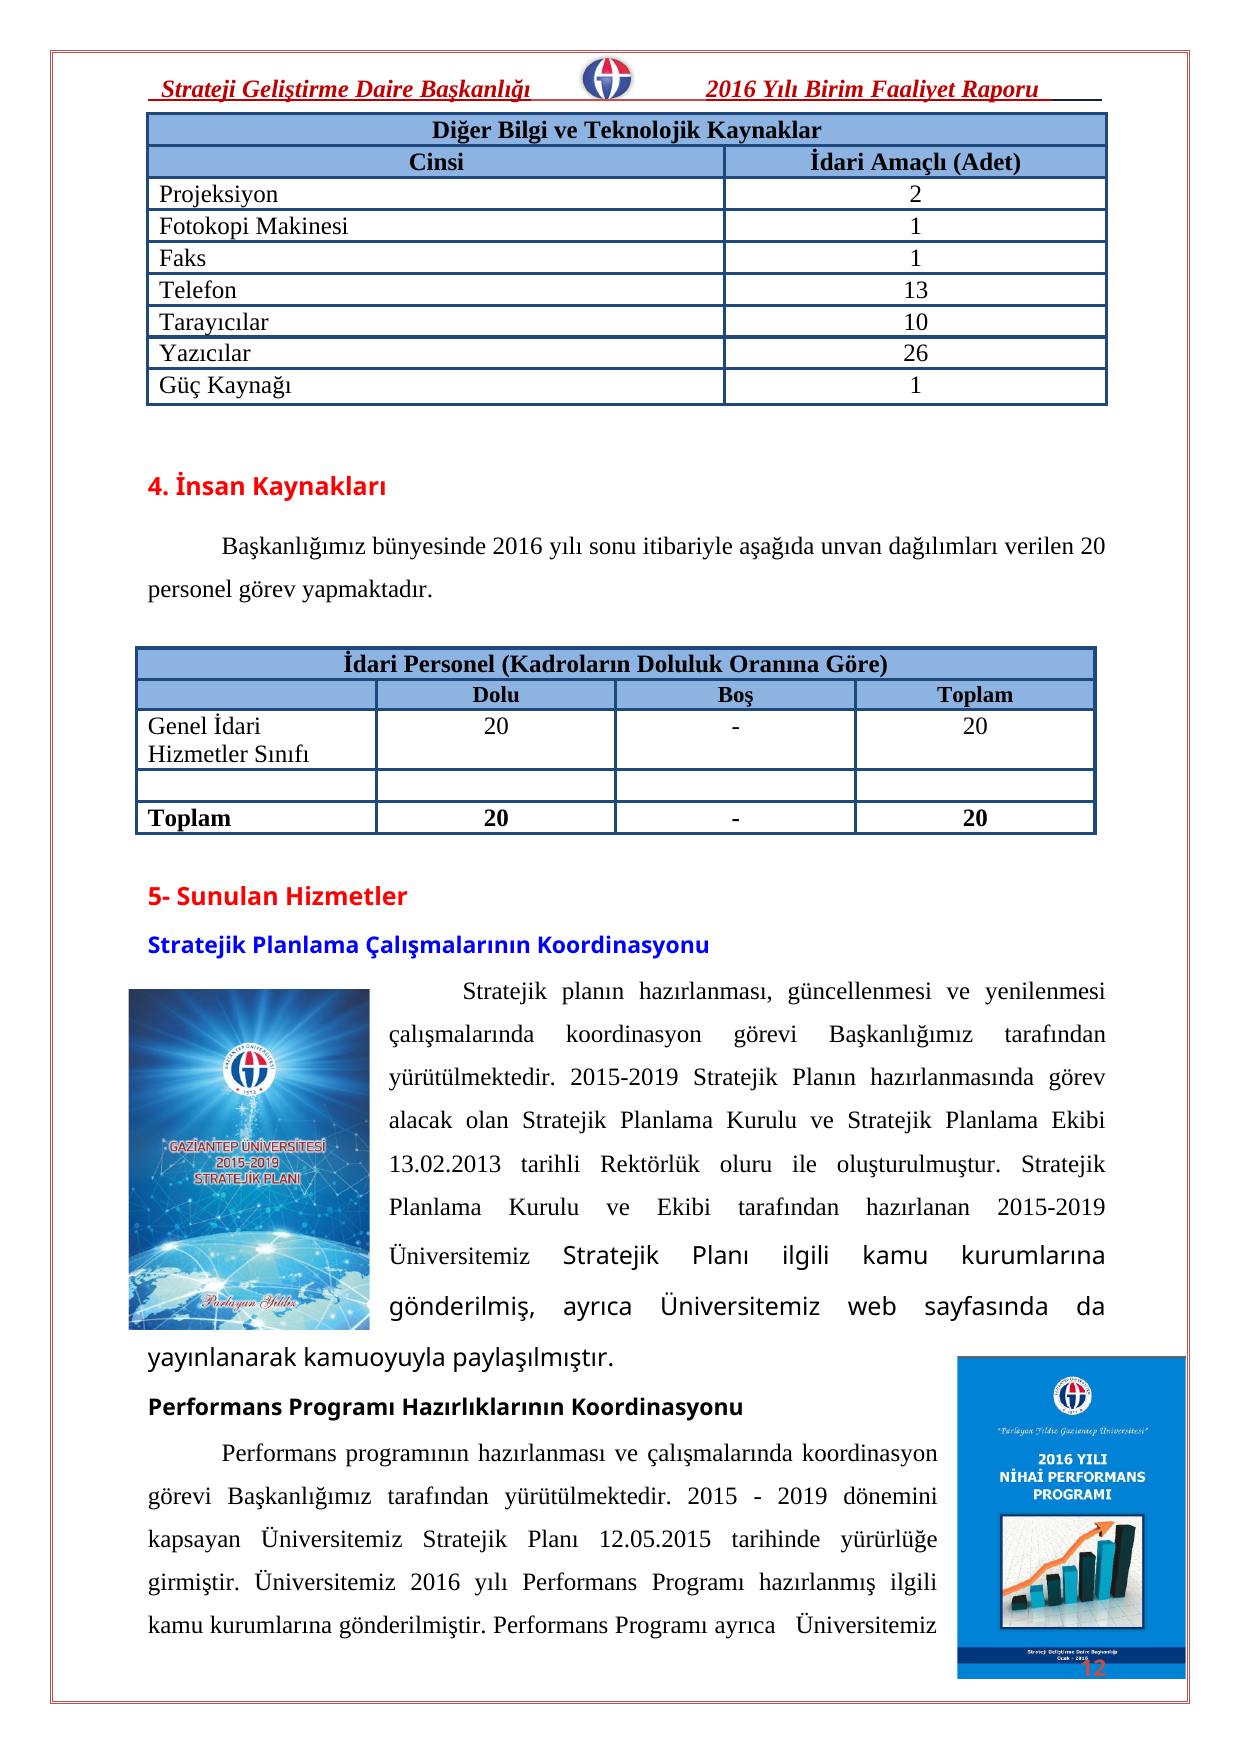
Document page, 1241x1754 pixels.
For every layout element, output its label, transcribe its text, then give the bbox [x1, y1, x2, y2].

text 5- Sunulan Hizmetler [148, 878, 1106, 912]
table_cell 20 [857, 803, 1093, 832]
table_cell Fotokopi Makinesi [149, 211, 723, 240]
table_cell Toplam [857, 681, 1093, 708]
text Stratejik Planlama Çalışmalarının Koordinasyonu [148, 929, 1106, 961]
table_cell 26 [726, 339, 1105, 367]
table_cell Cinsi [149, 147, 723, 176]
table_cell İdari Amaçlı (Adet) [726, 147, 1105, 176]
table_cell Dolu [378, 681, 614, 708]
table_cell Faks [149, 243, 723, 272]
table_cell [617, 771, 854, 800]
table_cell Yazıcılar [149, 339, 723, 367]
text 4. İnsan Kaynakları [148, 468, 1106, 503]
table_cell 1 [726, 370, 1105, 403]
table_cell 20 [378, 803, 614, 832]
text Başkanlığımız bünyesinde 2016 yılı sonu itibariyle aşağıda unvan dağılımları verilen 20 personel görev yapmaktadır. [148, 531, 1106, 603]
table_cell 1 [726, 243, 1105, 272]
picture [957, 1355, 1186, 1679]
table_cell 20 [857, 711, 1093, 768]
table_cell [138, 681, 375, 708]
table_cell 1 [726, 211, 1105, 240]
table_cell - [617, 803, 854, 832]
table_cell Toplam [138, 803, 375, 832]
table_cell 20 [378, 711, 614, 768]
table_cell 10 [726, 307, 1105, 335]
text Stratejik planın hazırlanması, güncellenmesi ve yenilenmesi çalışmalarında koordinasyon görevi Başkanlığımız tarafından yürütülmektedir. 2015-2019 Stratejik Planın hazırlanmasında görev alacak olan Stratejik Planlama Kurulu ve Stratejik Planlama Ekibi 13.02.2013 tarihli Rektörlük oluru ile oluşturulmuştur. Stratejik Planlama Kurulu ve Ekibi tarafından hazırlanan 2015-2019 Üniversitemiz Stratejik Planı ilgili kamu kurumlarına gönderilmiş, ayrıca Üniversitemiz web sayfasında da yayınlanarak kamuoyuyla paylaşılmıştır. [148, 976, 1106, 1374]
picture [128, 989, 370, 1330]
table_cell Genel İdari Hizmetler Sınıfı [138, 711, 375, 768]
table_cell - [617, 711, 854, 768]
table_cell Projeksiyon [149, 179, 723, 208]
picture [578, 54, 635, 99]
table_cell [378, 771, 614, 800]
table_cell [857, 771, 1093, 800]
table_header Diğer Bilgi ve Teknolojik Kaynaklar [149, 115, 1105, 144]
table_cell 13 [726, 275, 1105, 303]
table_header İdari Personel (Kadroların Doluluk Oranına Göre) [138, 650, 1093, 678]
table_cell Telefon [149, 275, 723, 303]
table_cell [138, 771, 375, 800]
table_cell Boş [617, 681, 854, 708]
table_cell Tarayıcılar [149, 307, 723, 335]
text Performans Programı Hazırlıklarının Koordinasyonu [148, 1391, 957, 1422]
table_cell Güç Kaynağı [149, 370, 723, 403]
table_cell 2 [726, 179, 1105, 208]
